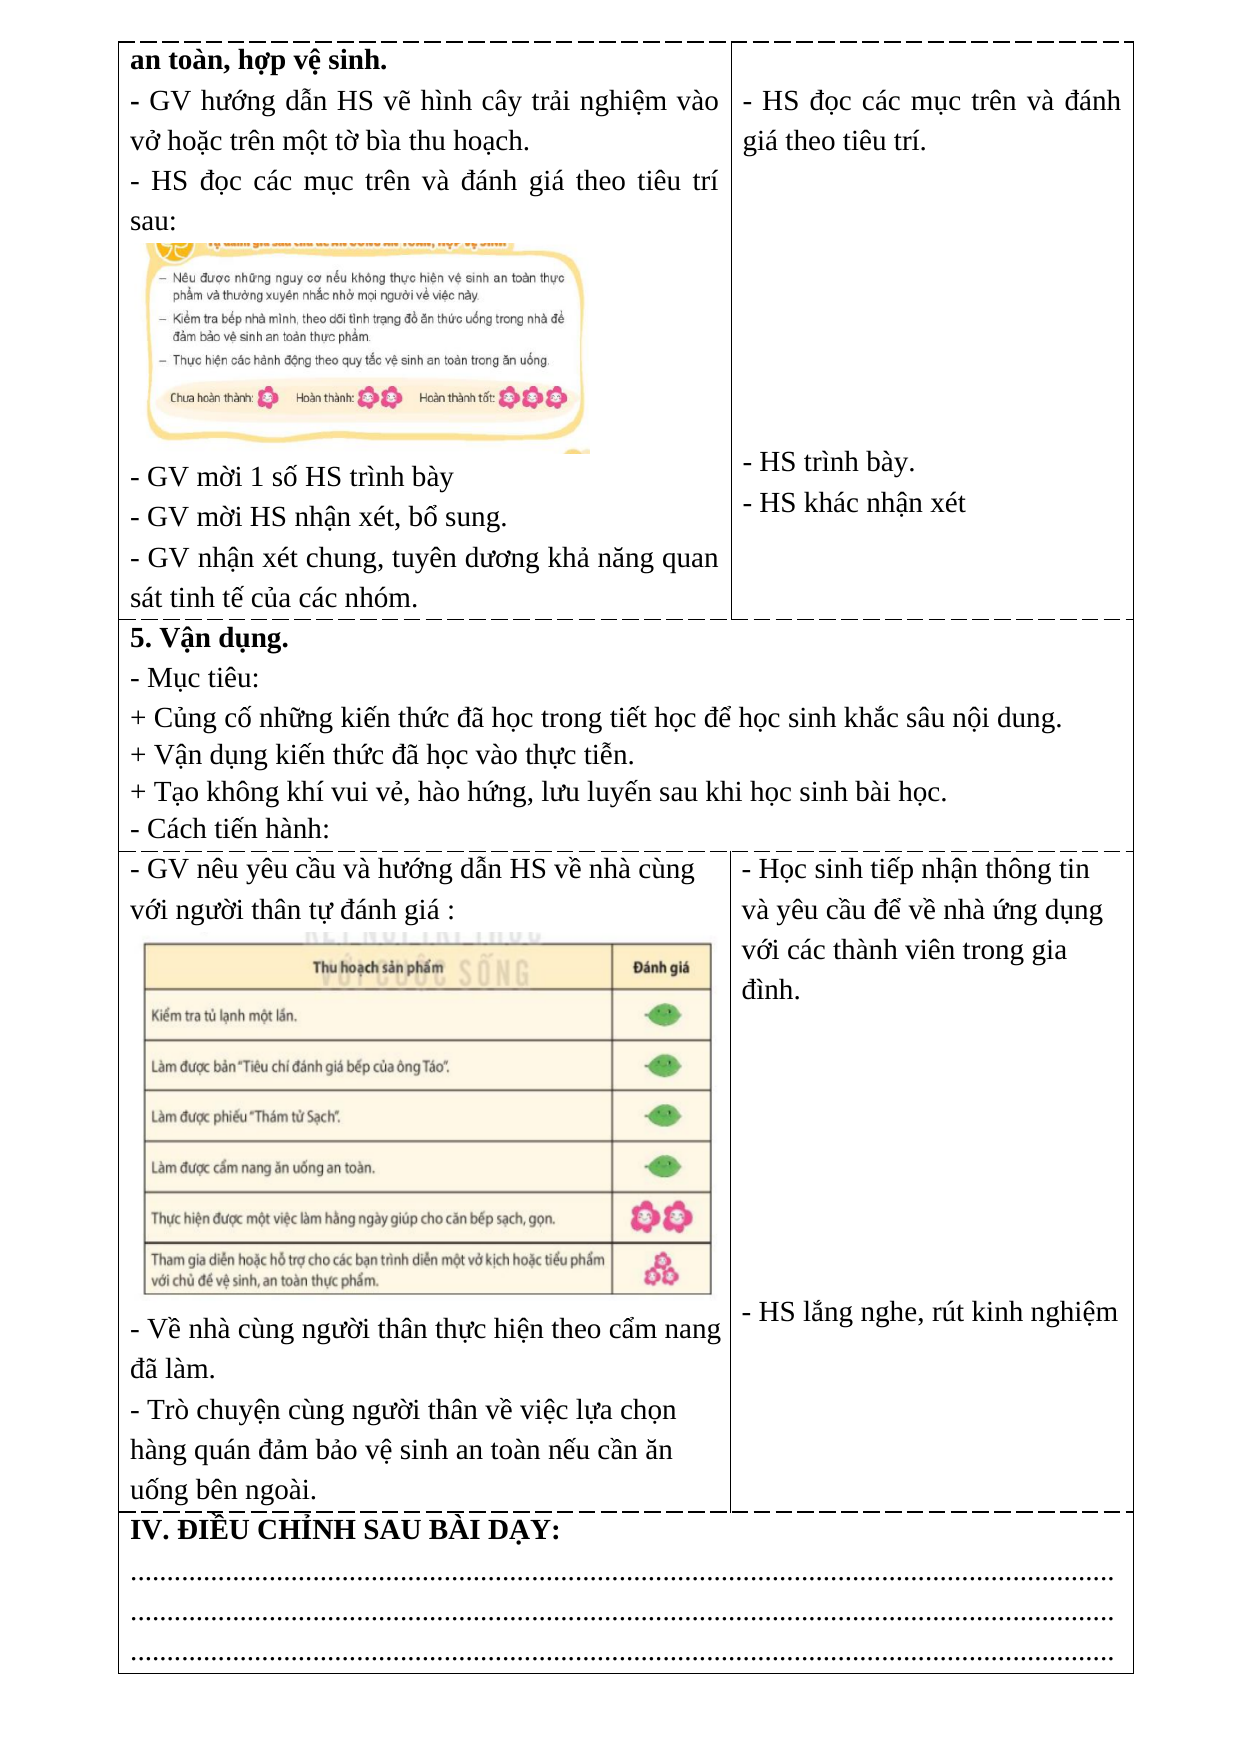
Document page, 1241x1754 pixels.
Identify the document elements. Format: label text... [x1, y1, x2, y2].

picture [129, 932, 719, 1306]
table_cell 5. Vận dụng. - Mục tiêu: + Củng cố những kiến thức đã học trong tiết học để học sinh khắc sâu nội dung. + Vận dụng kiến thức đã học vào thực tiễn. + Tạo không khí vui vẻ, hào hứng, lưu luyến sau khi học sinh bài học. - Cách tiến hành: [119, 619, 1133, 851]
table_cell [119, 41, 731, 619]
picture [129, 243, 590, 454]
table_cell IV. ĐIỀU CHỈNH SAU BÀI DẠY: ....................................................................................................................................... ....................................................................................................................................... ....................................................................................................................................... [119, 1511, 1133, 1672]
table_cell - GV nêu yêu cầu và hướng dẫn HS về nhà cùng với người thân tự đánh giá : - Về nhà cùng người thân thực hiện theo cẩm nang đã làm. - Trò chuyện cùng người thân về việc lựa chọn hàng quán đảm bảo vệ sinh an toàn nếu cần ăn uống bên ngoài. [119, 851, 730, 1511]
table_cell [732, 41, 1133, 619]
table_cell - Học sinh tiếp nhận thông tin và yêu cầu để về nhà ứng dụng với các thành viên trong gia đình. - HS lắng nghe, rút kinh nghiệm [731, 851, 1133, 1511]
